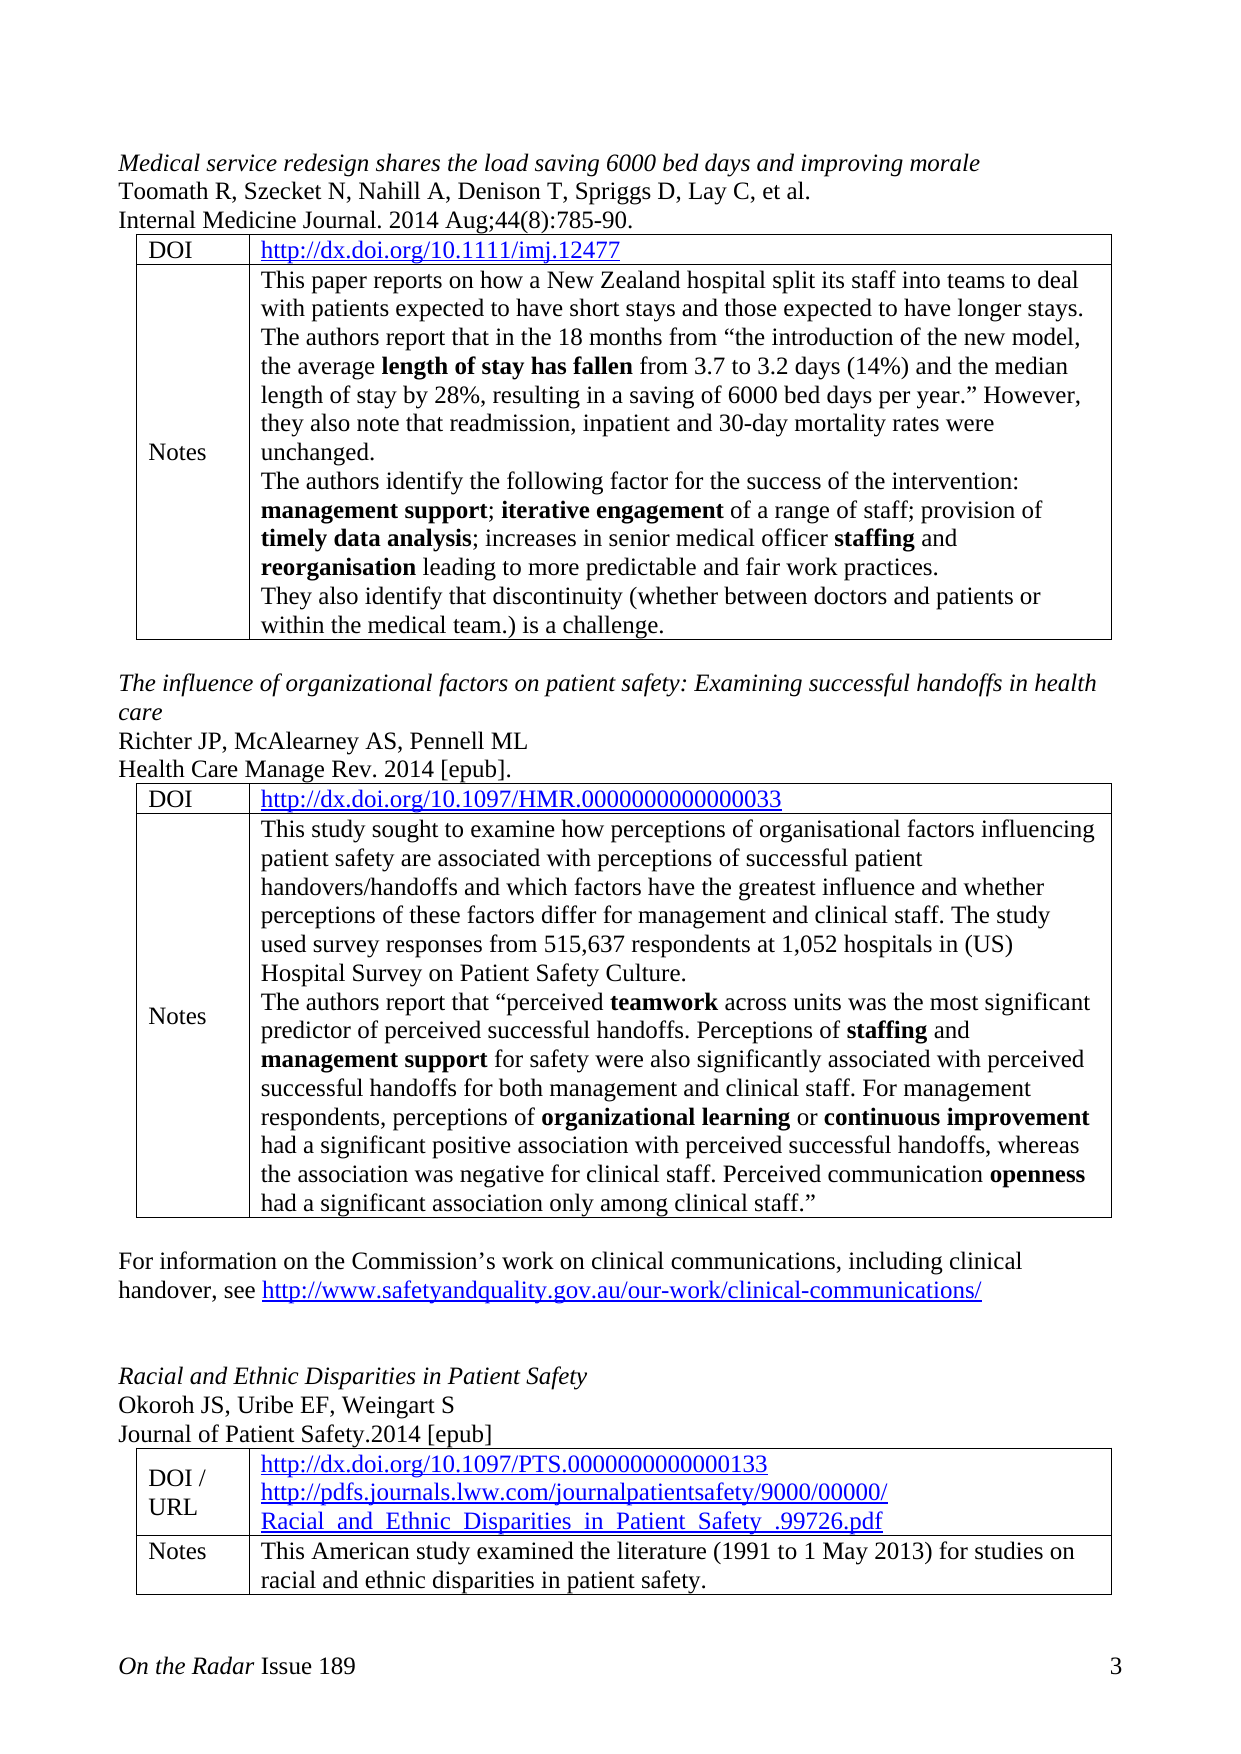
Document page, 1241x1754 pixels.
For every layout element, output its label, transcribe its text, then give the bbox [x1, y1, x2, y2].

text Racial and Ethnic Disparities in Patient Safety [118, 1361, 1122, 1390]
table_header DOI [137, 784, 249, 813]
table_header http://dx.doi.org/10.1097/HMR.0000000000000033 [250, 784, 1111, 813]
text Toomath R, Szecket N, Nahill A, Denison T, Spriggs D, Lay C, et al. [118, 176, 1122, 205]
table_cell Notes [137, 265, 249, 638]
table_cell Notes [137, 1536, 249, 1593]
text Journal of Patient Safety.2014 [epub] [118, 1419, 1122, 1448]
text Internal Medicine Journal. 2014 Aug;44(8):785-90. [118, 205, 1122, 234]
table_cell This study sought to examine how perceptions of organisational factors influencing patient safety are associated with perceptions of successful patient handovers/handoffs and which factors have the greatest influence and whether perceptions of these factors differ for management and clinical staff. The study used survey responses from 515,637 respondents at 1,052 hospitals in (US) Hospital Survey on Patient Safety Culture. The authors report that “perceived teamwork across units was the most significant predictor of perceived successful handoffs. Perceptions of staffing and management support for safety were also significantly associated with perceived successful handoffs for both management and clinical staff. For management respondents, perceptions of organizational learning or continuous improvement had a significant positive association with perceived successful handoffs, whereas the association was negative for clinical staff. Perceived communication openness had a significant association only among clinical staff.” [250, 814, 1111, 1217]
table_header DOI / URL [137, 1449, 249, 1535]
text Okoroh JS, Uribe EF, Weingart S [118, 1390, 1122, 1419]
table_cell Notes [137, 814, 249, 1217]
text For information on the Commission’s work on clinical communications, including clinical handover, see http://www.safetyandquality.gov.au/our-work/clinical-communications/ [118, 1246, 1122, 1304]
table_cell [250, 1536, 1111, 1593]
table_header DOI [137, 235, 249, 264]
text Health Care Manage Rev. 2014 [epub]. [118, 754, 1122, 783]
text Medical service redesign shares the load saving 6000 bed days and improving morale [118, 148, 1122, 176]
text Richter JP, McAlearney AS, Pennell ML [118, 726, 1122, 754]
text The influence of organizational factors on patient safety: Examining successful handoffs in health care [118, 668, 1122, 726]
table_header http://dx.doi.org/10.1097/PTS.0000000000000133 http://pdfs.journals.lww.com/journalpatientsafety/9000/00000/Racial_and_Ethnic_Disparities_in_Patient_Safety_.99726.pdf [250, 1449, 1111, 1535]
table_header http://dx.doi.org/10.1111/imj.12477 [250, 235, 1111, 264]
table_cell This paper reports on how a New Zealand hospital split its staff into teams to deal with patients expected to have short stays and those expected to have longer stays. The authors report that in the 18 months from “the introduction of the new model, the average length of stay has fallen from 3.7 to 3.2 days (14%) and the median length of stay by 28%, resulting in a saving of 6000 bed days per year.” However, they also note that readmission, inpatient and 30-day mortality rates were unchanged. The authors identify the following factor for the success of the intervention: management support; iterative engagement of a range of staff; provision of timely data analysis; increases in senior medical officer staffing and reorganisation leading to more predictable and fair work practices. They also identify that discontinuity (whether between doctors and patients or within the medical team.) is a challenge. [250, 265, 1111, 638]
